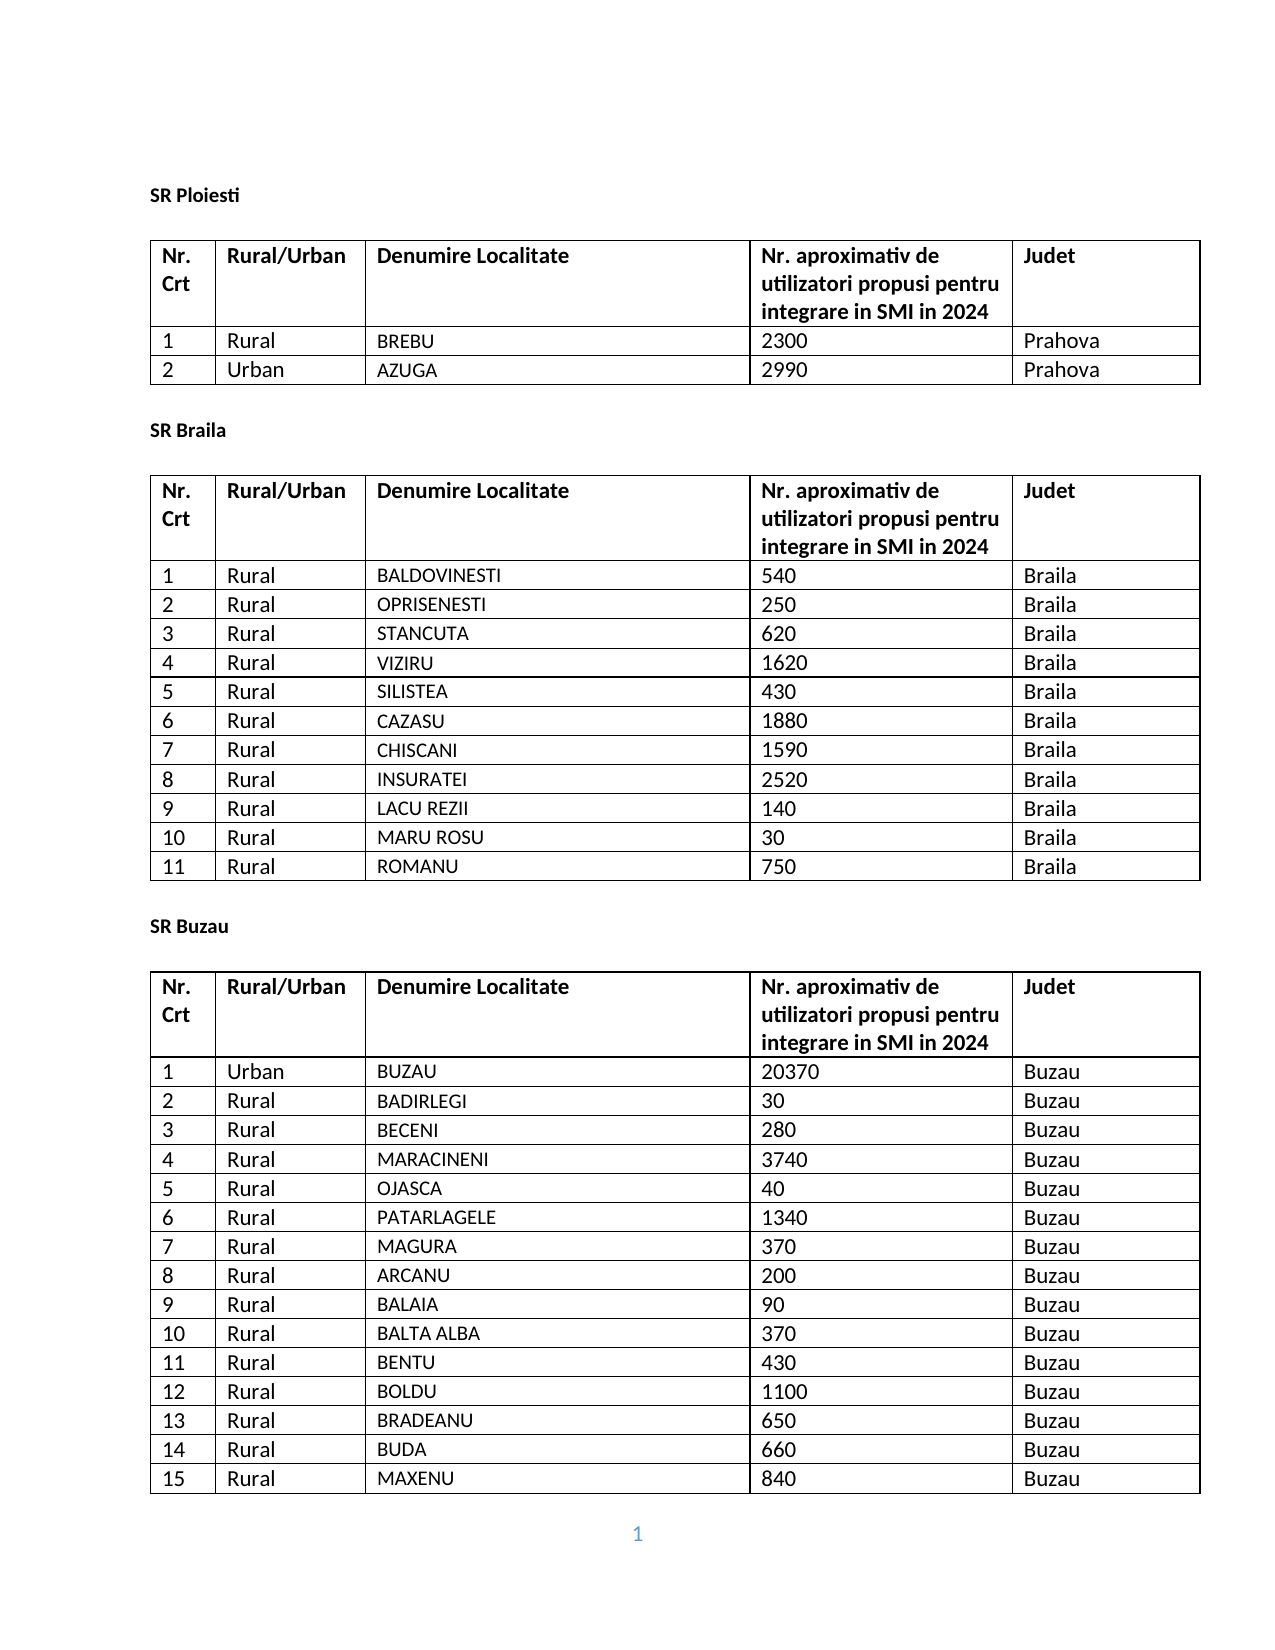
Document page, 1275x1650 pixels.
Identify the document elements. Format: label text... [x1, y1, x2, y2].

table_cell 10 [151, 1319, 215, 1347]
table_cell 1 [151, 1058, 215, 1086]
table_cell 15 [151, 1464, 215, 1492]
table_cell 4 [151, 1145, 215, 1173]
table_cell 7 [151, 736, 215, 764]
table_cell 9 [151, 794, 215, 822]
table_cell 6 [151, 707, 215, 734]
table_cell 370 [751, 1232, 1012, 1260]
table_header Nr. aproximativ de utilizatori propusi pentru integrare in SMI in 2024 [751, 476, 1012, 560]
table_cell 540 [751, 561, 1012, 589]
table_cell Rural [216, 1290, 365, 1318]
table_cell 4 [151, 649, 215, 676]
table_cell BOLDU [366, 1377, 749, 1405]
table_cell 20370 [751, 1058, 1012, 1086]
table_cell 2 [151, 590, 215, 618]
table_cell 11 [151, 852, 215, 880]
table_cell BUDA [366, 1435, 749, 1463]
table_cell MARACINENI [366, 1145, 749, 1173]
table_header Judet [1013, 476, 1199, 560]
table_cell MAGURA [366, 1232, 749, 1260]
table_cell Braila [1013, 765, 1199, 793]
table_cell 3 [151, 619, 215, 647]
table_cell Buzau [1013, 1232, 1199, 1260]
table_header Nr. Crt [151, 973, 215, 1056]
table_cell 2 [151, 356, 215, 384]
table_cell Braila [1013, 561, 1199, 589]
table_cell 1620 [751, 649, 1012, 676]
table_header Judet [1013, 973, 1199, 1056]
table_cell 14 [151, 1435, 215, 1463]
table_cell 7 [151, 1232, 215, 1260]
table_cell CHISCANI [366, 736, 749, 764]
table_cell BALTA ALBA [366, 1319, 749, 1347]
table_cell 140 [751, 794, 1012, 822]
table_cell Rural [216, 794, 365, 822]
table_cell Rural [216, 1319, 365, 1347]
table_cell Rural [216, 823, 365, 851]
table_header Nr. aproximativ de utilizatori propusi pentru integrare in SMI in 2024 [751, 973, 1012, 1056]
table_cell BALDOVINESTI [366, 561, 749, 589]
table_cell Rural [216, 678, 365, 706]
table_header Judet [1013, 241, 1199, 326]
table_cell Rural [216, 619, 365, 647]
table_cell Buzau [1013, 1377, 1199, 1405]
table_cell Rural [216, 561, 365, 589]
table_cell 12 [151, 1377, 215, 1405]
table_cell Prahova [1013, 327, 1199, 354]
table_cell 11 [151, 1348, 215, 1376]
table_cell Buzau [1013, 1319, 1199, 1347]
table_cell 2 [151, 1087, 215, 1114]
table_cell Rural [216, 1232, 365, 1260]
table_cell 370 [751, 1319, 1012, 1347]
subtitle SR Braila [150, 417, 1125, 443]
table_cell 1340 [751, 1203, 1012, 1231]
table_header Rural/Urban [216, 241, 365, 326]
table_cell Braila [1013, 590, 1199, 618]
table_cell SILISTEA [366, 678, 749, 706]
table_cell BRADEANU [366, 1406, 749, 1434]
table_header Rural/Urban [216, 476, 365, 560]
table_cell 2520 [751, 765, 1012, 793]
table_cell 1880 [751, 707, 1012, 734]
table_cell BREBU [366, 327, 749, 354]
table_cell LACU REZII [366, 794, 749, 822]
table_cell BENTU [366, 1348, 749, 1376]
table_cell Rural [216, 1116, 365, 1144]
table_cell Rural [216, 649, 365, 676]
table_cell 5 [151, 1174, 215, 1202]
table_cell Rural [216, 1348, 365, 1376]
subtitle SR Ploiesti [150, 182, 1125, 208]
table_cell Prahova [1013, 356, 1199, 384]
table_cell 650 [751, 1406, 1012, 1434]
table_cell Rural [216, 1174, 365, 1202]
table_cell Buzau [1013, 1290, 1199, 1318]
table_cell Rural [216, 852, 365, 880]
table_cell 30 [751, 1087, 1012, 1114]
table_cell 1100 [751, 1377, 1012, 1405]
table_cell 3740 [751, 1145, 1012, 1173]
table_cell 2300 [751, 327, 1012, 354]
table_cell 13 [151, 1406, 215, 1434]
table_cell Buzau [1013, 1203, 1199, 1231]
table_cell Buzau [1013, 1464, 1199, 1492]
table_cell Buzau [1013, 1261, 1199, 1289]
table_cell 200 [751, 1261, 1012, 1289]
table_cell 30 [751, 823, 1012, 851]
table_cell BALAIA [366, 1290, 749, 1318]
table_cell 280 [751, 1116, 1012, 1144]
table_cell STANCUTA [366, 619, 749, 647]
table_cell 840 [751, 1464, 1012, 1492]
table_cell Buzau [1013, 1087, 1199, 1114]
table_cell Rural [216, 1261, 365, 1289]
table_cell Buzau [1013, 1058, 1199, 1086]
table_cell Rural [216, 1377, 365, 1405]
table_cell 750 [751, 852, 1012, 880]
table_cell OPRISENESTI [366, 590, 749, 618]
table_cell 620 [751, 619, 1012, 647]
table_cell Rural [216, 1145, 365, 1173]
table_cell 8 [151, 765, 215, 793]
table_cell Rural [216, 707, 365, 734]
table_cell 3 [151, 1116, 215, 1144]
table_cell Rural [216, 1464, 365, 1492]
table_cell VIZIRU [366, 649, 749, 676]
table_header Nr. aproximativ de utilizatori propusi pentru integrare in SMI in 2024 [751, 241, 1012, 326]
table_cell 9 [151, 1290, 215, 1318]
table_cell CAZASU [366, 707, 749, 734]
table_cell 6 [151, 1203, 215, 1231]
table_cell Braila [1013, 852, 1199, 880]
table_cell 250 [751, 590, 1012, 618]
table_cell 660 [751, 1435, 1012, 1463]
table_header Nr. Crt [151, 476, 215, 560]
table_cell MARU ROSU [366, 823, 749, 851]
table_cell 90 [751, 1290, 1012, 1318]
table_cell Braila [1013, 678, 1199, 706]
table_header Denumire Localitate [366, 476, 749, 560]
table_cell ROMANU [366, 852, 749, 880]
table_cell Urban [216, 1058, 365, 1086]
table_cell 5 [151, 678, 215, 706]
table_cell Buzau [1013, 1145, 1199, 1173]
table_cell Buzau [1013, 1116, 1199, 1144]
table_cell Buzau [1013, 1406, 1199, 1434]
table_cell Urban [216, 356, 365, 384]
table_cell Braila [1013, 794, 1199, 822]
table_cell BADIRLEGI [366, 1087, 749, 1114]
table_cell Buzau [1013, 1348, 1199, 1376]
table_cell ARCANU [366, 1261, 749, 1289]
table_cell 1 [151, 561, 215, 589]
table_header Nr. Crt [151, 241, 215, 326]
table_cell Braila [1013, 619, 1199, 647]
table_cell Braila [1013, 707, 1199, 734]
table_cell 2990 [751, 356, 1012, 384]
table_cell MAXENU [366, 1464, 749, 1492]
table_cell Rural [216, 590, 365, 618]
table_cell Rural [216, 1087, 365, 1114]
table_cell Buzau [1013, 1174, 1199, 1202]
table_cell Rural [216, 1203, 365, 1231]
table_cell Rural [216, 1406, 365, 1434]
table_cell Braila [1013, 649, 1199, 676]
table_cell INSURATEI [366, 765, 749, 793]
table_cell BUZAU [366, 1058, 749, 1086]
table_cell 1590 [751, 736, 1012, 764]
table_header Denumire Localitate [366, 973, 749, 1056]
table_cell Braila [1013, 823, 1199, 851]
table_cell Braila [1013, 736, 1199, 764]
table_cell Rural [216, 327, 365, 354]
table_cell 1 [151, 327, 215, 354]
table_cell 10 [151, 823, 215, 851]
table_cell AZUGA [366, 356, 749, 384]
table_cell BECENI [366, 1116, 749, 1144]
table_cell 430 [751, 678, 1012, 706]
table_cell Rural [216, 765, 365, 793]
table_cell 8 [151, 1261, 215, 1289]
table_cell PATARLAGELE [366, 1203, 749, 1231]
table_cell Rural [216, 736, 365, 764]
table_header Denumire Localitate [366, 241, 749, 326]
table_header Rural/Urban [216, 973, 365, 1056]
subtitle SR Buzau [150, 913, 1125, 939]
table_cell Rural [216, 1435, 365, 1463]
table_cell 40 [751, 1174, 1012, 1202]
table_cell Buzau [1013, 1435, 1199, 1463]
table_cell 430 [751, 1348, 1012, 1376]
table_cell OJASCA [366, 1174, 749, 1202]
